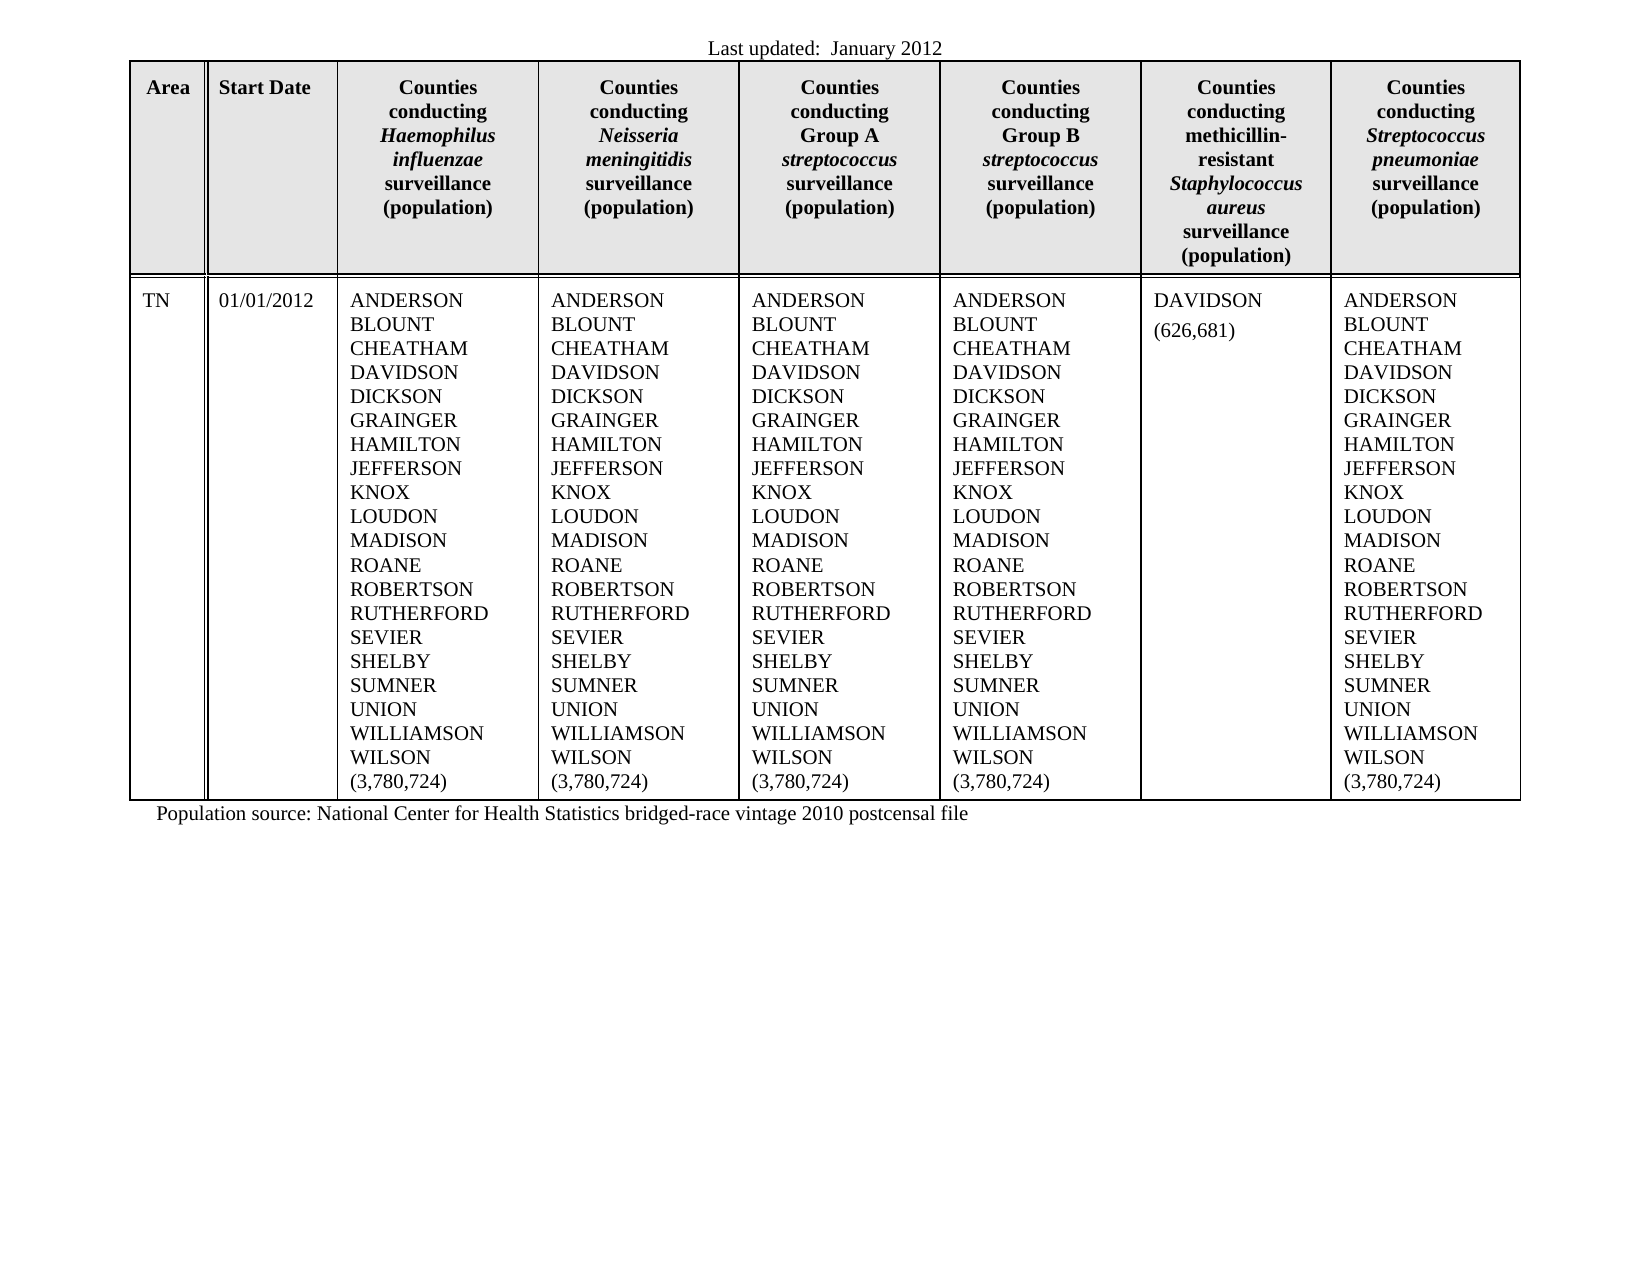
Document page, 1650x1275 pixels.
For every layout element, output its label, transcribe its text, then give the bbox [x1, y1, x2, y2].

table_header Area [131, 62, 204, 273]
table_cell BLOUNT CHEATHAM DAVIDSON DICKSON GRAINGER KNOX LOUDON ROANE ROBERTSON SEVIER SUMNER WILLIAMSON (3,780,724) [941, 278, 1140, 799]
table_cell BLOUNT CHEATHAM DAVIDSON DICKSON GRAINGER KNOX LOUDON ROANE ROBERTSON SEVIER SUMNER WILLIAMSON (3,780,724) [539, 278, 738, 799]
text Population source: National Center for Health Statistics bridged-race vintage 2010 postcensal file [150, 801, 1500, 825]
table_cell BLOUNT CHEATHAM DAVIDSON DICKSON GRAINGER KNOX LOUDON ROANE ROBERTSON SEVIER SUMNER WILLIAMSON (3,780,724) [740, 278, 939, 799]
table_cell TN [131, 278, 204, 799]
table_cell 01/01/2012 [209, 278, 337, 799]
table_header Counties conducting Group B streptococcus surveillance (population) [941, 62, 1140, 273]
table_cell DAVIDSON (626,681) [1142, 278, 1330, 799]
table_header Counties conducting Neisseria meningitidis surveillance (population) [539, 62, 738, 273]
table_header Counties conducting methicillin-resistant Staphylococcus aureus surveillance (population) [1142, 62, 1330, 273]
table_header Counties conducting Streptococcus pneumoniae surveillance (population) [1332, 62, 1519, 273]
table_header Counties conducting Group A streptococcus surveillance (population) [740, 62, 939, 273]
table_cell BLOUNT CHEATHAM DAVIDSON DICKSON GRAINGER KNOX LOUDON ROANE ROBERTSON SEVIER SUMNER WILLIAMSON (3,780,724) [1332, 278, 1520, 799]
table_header Counties conducting Haemophilus influenzae surveillance (population) [338, 62, 538, 273]
table_header Start Date [209, 62, 337, 273]
table_cell BLOUNT CHEATHAM DAVIDSON DICKSON GRAINGER KNOX LOUDON ROANE ROBERTSON SEVIER SUMNER WILLIAMSON (3,780,724) [338, 278, 538, 799]
